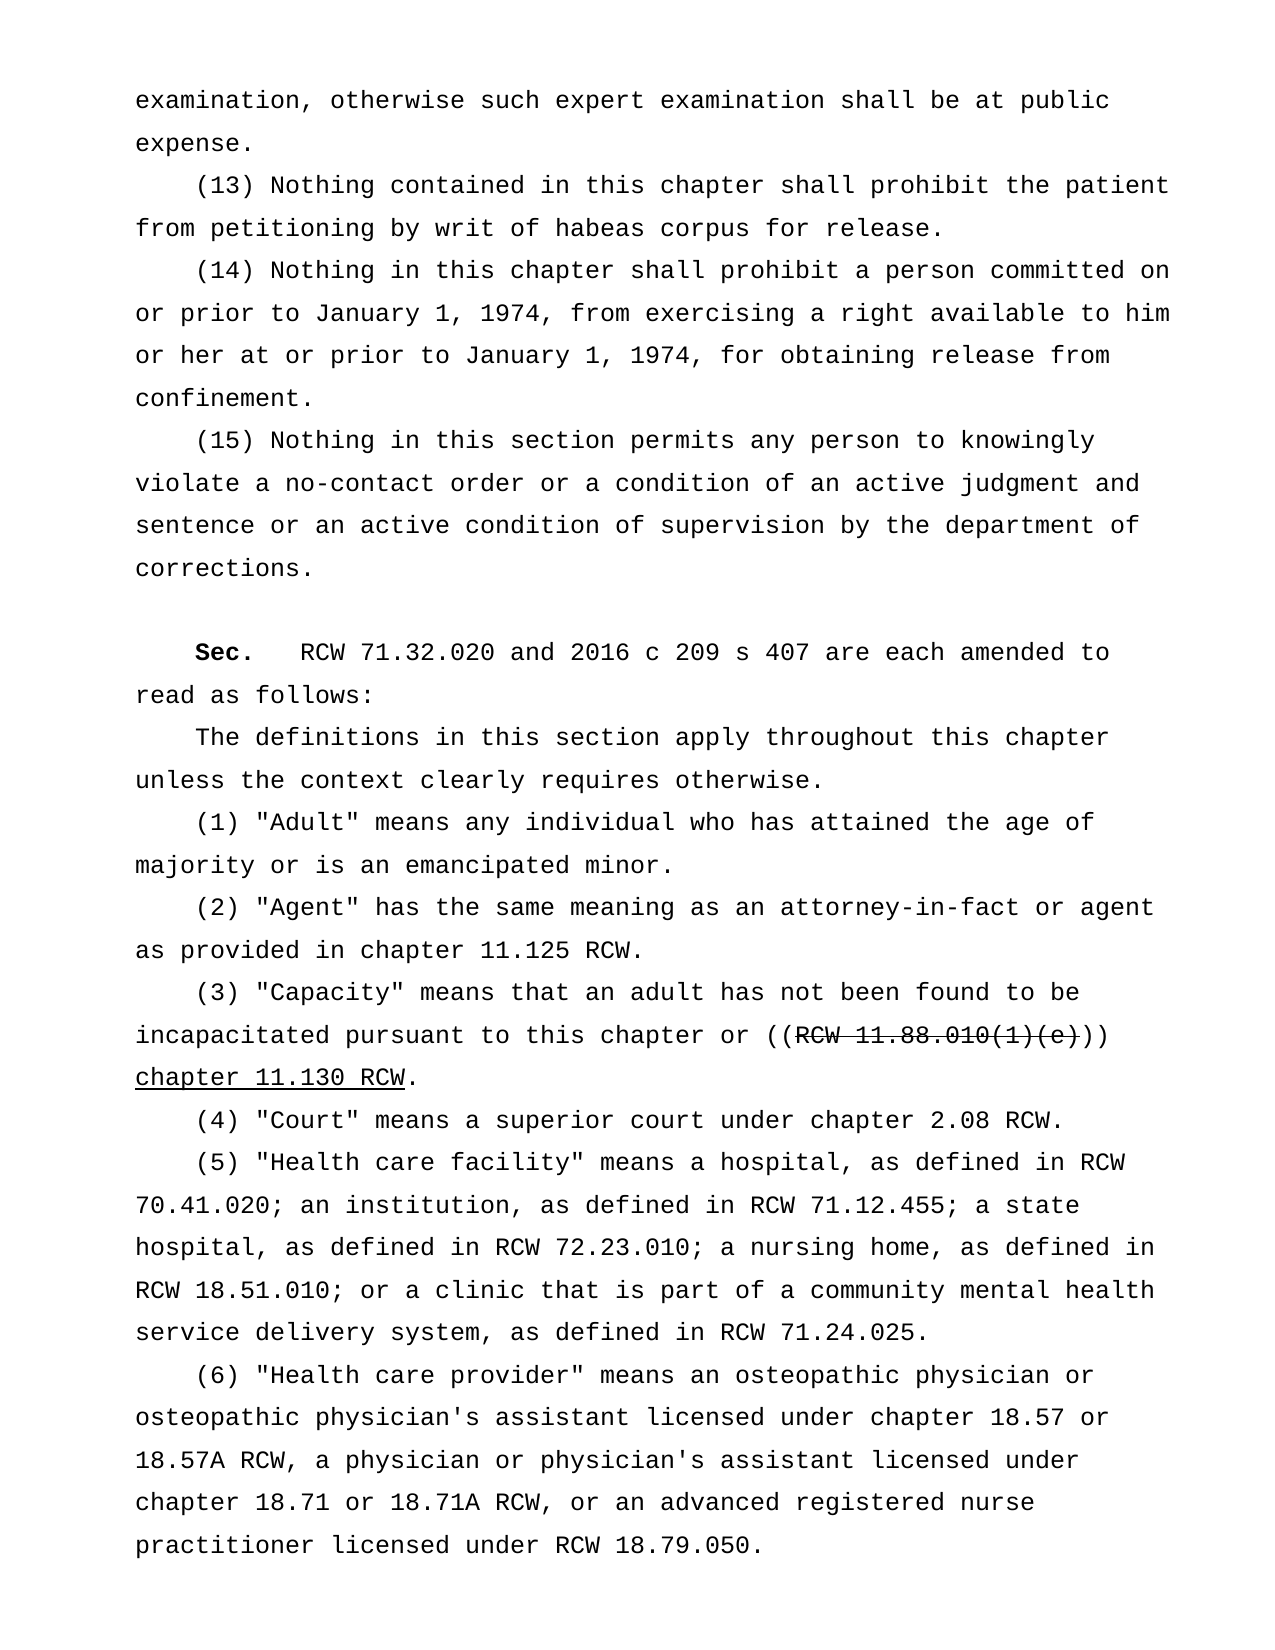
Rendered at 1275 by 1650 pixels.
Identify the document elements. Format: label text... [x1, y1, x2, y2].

text (3) "Capacity" means that an adult has not been found to be incapacitated pursuant to this chapter or ((RCW 11.88.010(1)(e))) chapter 11.130 RCW. [135, 967, 1170, 1094]
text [135, 75, 1170, 160]
text (5) "Health care facility" means a hospital, as defined in RCW 70.41.020; an institution, as defined in RCW 71.12.455; a state hospital, as defined in RCW 72.23.010; a nursing home, as defined in RCW 18.51.010; or a clinic that is part of a community mental health service delivery system, as defined in RCW 71.24.025. [135, 1137, 1170, 1349]
text (1) "Adult" means any individual who has attained the age of majority or is an emancipated minor. [135, 797, 1170, 882]
text (14) Nothing in this chapter shall prohibit a person committed on or prior to January 1, 1974, from exercising a right available to him or her at or prior to January 1, 1974, for obtaining release from confinement. [135, 245, 1170, 415]
text (15) Nothing in this section permits any person to knowingly violate a no-contact order or a condition of an active judgment and sentence or an active condition of supervision by the department of corrections. [135, 415, 1170, 585]
text (6) "Health care provider" means an osteopathic physician or osteopathic physician's assistant licensed under chapter 18.57 or 18.57A RCW, a physician or physician's assistant licensed under chapter 18.71 or 18.71A RCW, or an advanced registered nurse practitioner licensed under RCW 18.79.050. [135, 1349, 1170, 1562]
text (2) "Agent" has the same meaning as an attorney-in-fact or agent as provided in chapter 11.125 RCW. [135, 882, 1170, 967]
text Sec. RCW 71.32.020 and 2016 c 209 s 407 are each amended to read as follows: [135, 627, 1170, 712]
text (13) Nothing contained in this chapter shall prohibit the patient from petitioning by writ of habeas corpus for release. [135, 160, 1170, 245]
text (4) "Court" means a superior court under chapter 2.08 RCW. [135, 1094, 1170, 1137]
text The definitions in this section apply throughout this chapter unless the context clearly requires otherwise. [135, 712, 1170, 797]
